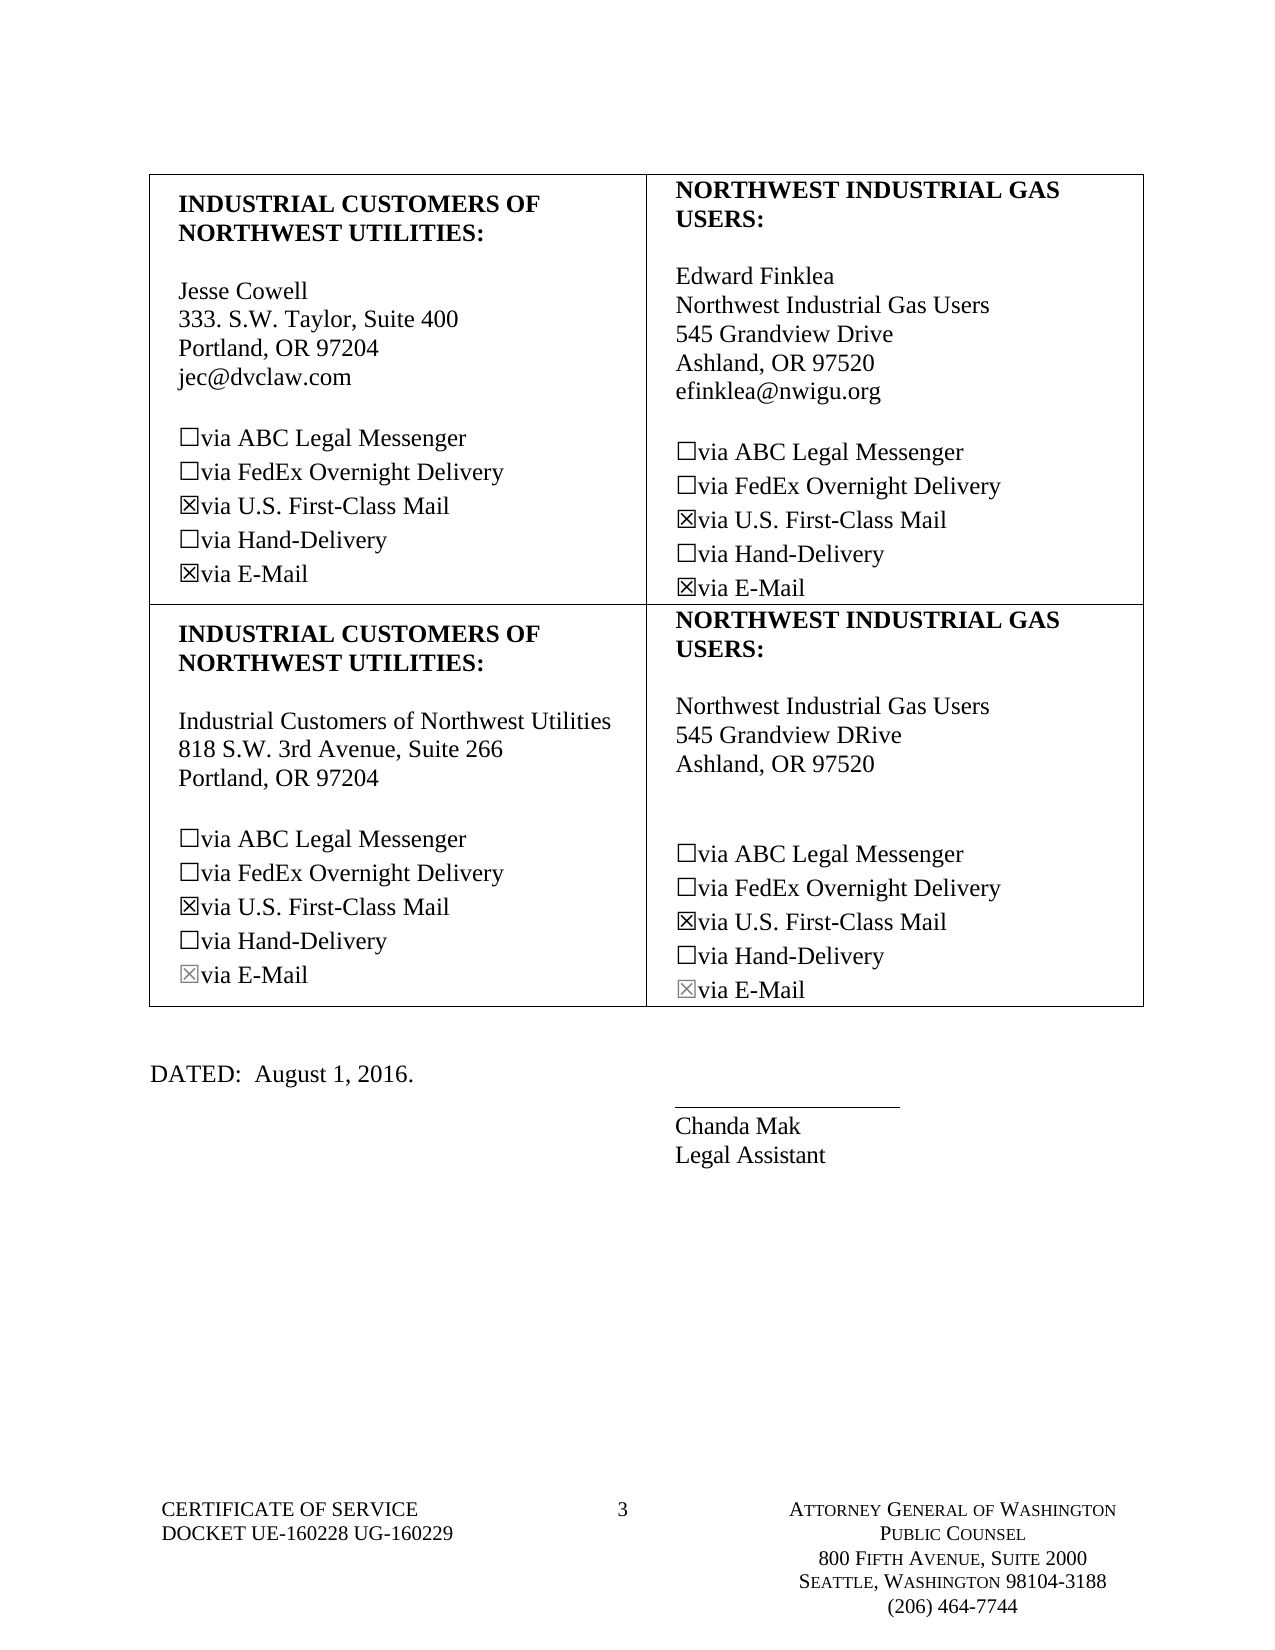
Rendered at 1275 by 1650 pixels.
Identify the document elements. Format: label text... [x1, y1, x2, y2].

text Legal Assistant [150, 1140, 1125, 1169]
table_cell : Northwest Industrial Gas Users 545 Grandview DRive Ashland, OR 97520 via ABC Legal Messenger via FedEx Overnight Delivery via U.S. First-Class Mail via Hand-Delivery via E-Mail [647, 605, 1143, 1006]
table_cell : Edward Finklea Northwest Industrial Gas Users 545 Grandview Drive Ashland, OR 97520 efinklea@nwigu.org via ABC Legal Messenger via FedEx Overnight Delivery via U.S. First-Class Mail via Hand-Delivery via E-Mail [647, 175, 1143, 604]
table_cell : Industrial Customers of Northwest Utilities 818 S.W. 3rd Avenue, Suite 266 Portland, OR 97204 via ABC Legal Messenger via FedEx Overnight Delivery via U.S. First-Class Mail via Hand-Delivery via E-Mail [150, 605, 646, 1006]
table_cell : Jesse Cowell 333. S.W. Taylor, Suite 400 Portland, OR 97204 jec@dvclaw.com via ABC Legal Messenger via FedEx Overnight Delivery via U.S. First-Class Mail via Hand-Delivery via E-Mail [150, 175, 646, 604]
text DATED: . [150, 1059, 1125, 1088]
